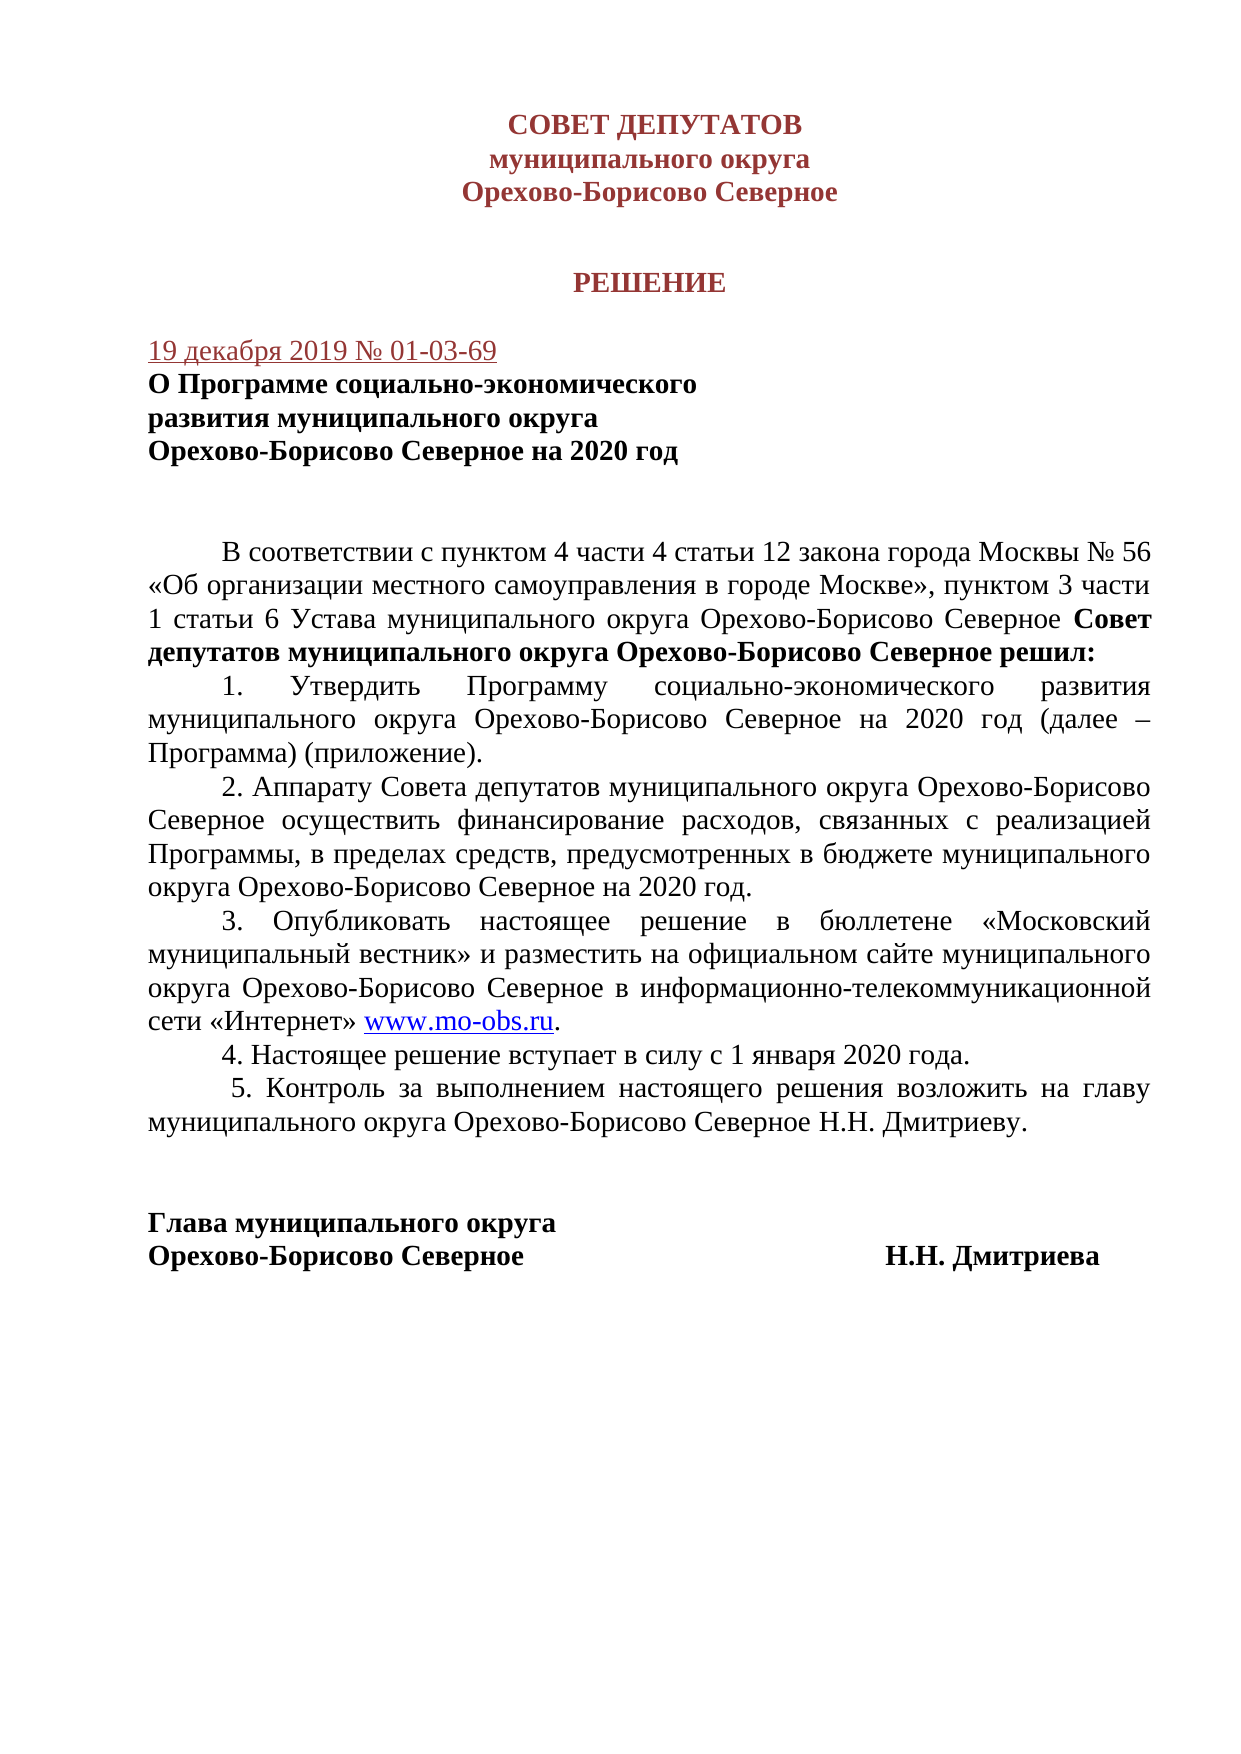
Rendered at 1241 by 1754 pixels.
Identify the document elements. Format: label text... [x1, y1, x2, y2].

text СОВЕТ ДЕПУТАТОВ [148, 107, 1152, 141]
text 19 декабря 2019 № 01-03-69 [148, 333, 665, 366]
text РЕШЕНИЕ [148, 266, 1152, 299]
text О Программе социально-экономического [148, 366, 1152, 400]
text развития муниципального округа [148, 400, 1152, 433]
text Орехово-Борисово Северное [148, 174, 1152, 208]
text 5. Контроль за выполнением настоящего решения возложить на главу муниципального округа Орехово-Борисово Северное Н.Н. Дмитриеву. [148, 1071, 1152, 1138]
text Орехово-Борисово Северное на 2020 год [148, 433, 1152, 467]
text 4. Настоящее решение вступает в силу с 1 января 2020 года. [148, 1037, 1152, 1071]
text Глава муниципального округа [148, 1205, 1152, 1238]
text В соответствии с пунктом 4 части 4 статьи 12 закона города Москвы № 56 «Об организации местного самоуправления в городе Москве», пунктом 3 части 1 статьи 6 Устава муниципального округа Орехово-Борисово Северное Совет депутатов муниципального округа Орехово-Борисово Северное решил: [148, 534, 1152, 668]
text Орехово-Борисово Северное Н.Н. Дмитриева [148, 1238, 1152, 1272]
text 3. Опубликовать настоящее решение в бюллетене «Московский муниципальный вестник» и разместить на официальном сайте муниципального округа Орехово-Борисово Северное в информационно-телекоммуникационной сети «Интернет» www.mo-оbs.ru. [148, 903, 1152, 1037]
text 2. Аппарату Совета депутатов муниципального округа Орехово-Борисово Северное осуществить финансирование расходов, связанных с реализацией Программы, в пределах средств, предусмотренных в бюджете муниципального округа Орехово-Борисово Северное на 2020 год. [148, 769, 1152, 903]
text 1. Утвердить Программу социально-экономического развития муниципального округа Орехово-Борисово Северное на 2020 год (далее – Программа) (приложение). [148, 668, 1152, 769]
text муниципального округа [148, 141, 1152, 174]
